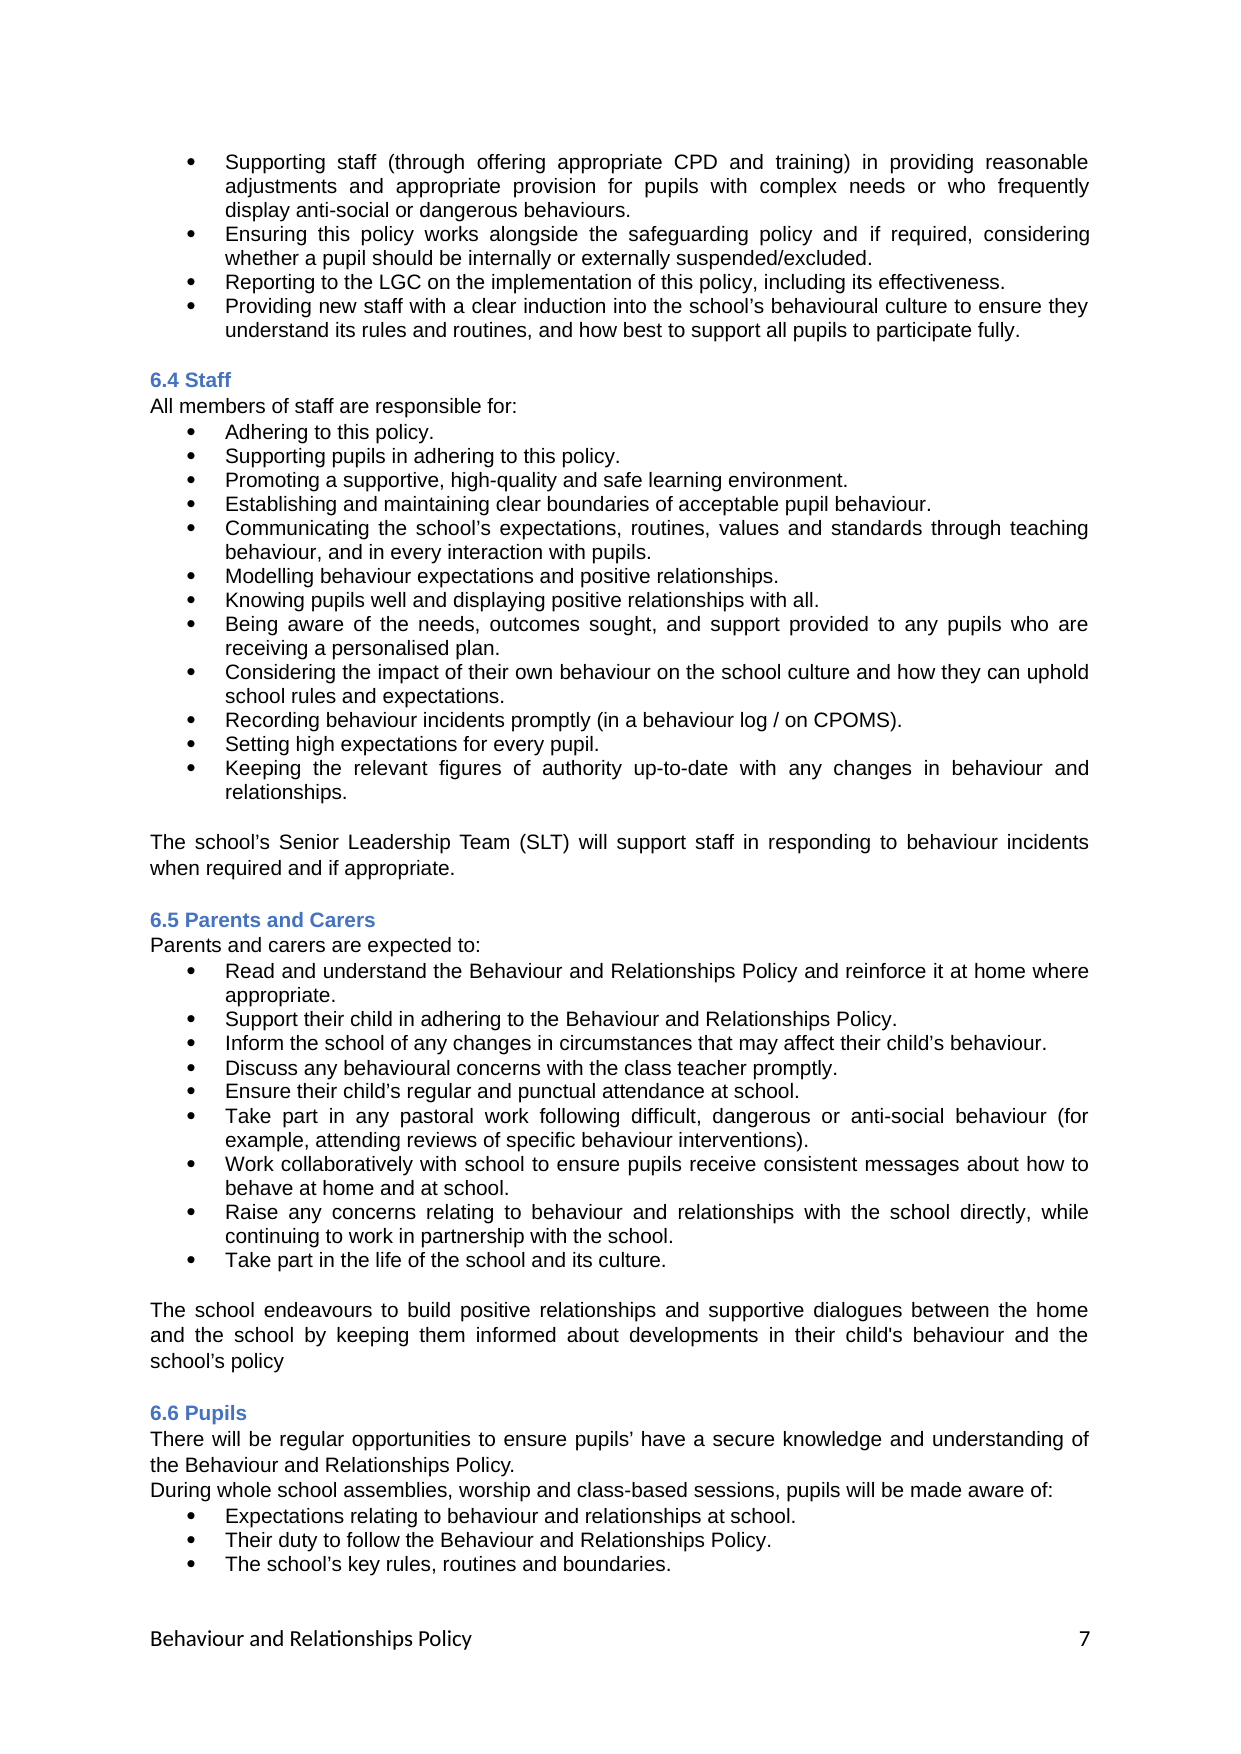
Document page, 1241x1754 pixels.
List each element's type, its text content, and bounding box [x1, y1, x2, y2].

list Inform the school of any changes in circumstances that may affect their child’s behaviour. [187, 1031, 1090, 1055]
list Their duty to follow the Behaviour and Relationships Policy. [187, 1528, 1090, 1552]
list The school’s key rules, routines and boundaries. [187, 1552, 1090, 1576]
list Considering the impact of their own behaviour on the school culture and how they can uphold school rules and expectations. [187, 660, 1090, 708]
text Parents and carers are expected to: [150, 933, 1090, 957]
list Ensure their child’s regular and punctual attendance at school. [187, 1079, 1090, 1103]
list Expectations relating to behaviour and relationships at school. [187, 1504, 1090, 1528]
list Take part in any pastoral work following difficult, dangerous or anti-social behaviour (for example, attending reviews of specific behaviour interventions). [187, 1103, 1090, 1151]
list Support their child in adhering to the Behaviour and Relationships Policy. [187, 1007, 1090, 1031]
list Supporting pupils in adhering to this policy. [187, 444, 1090, 468]
list Establishing and maintaining clear boundaries of acceptable pupil behaviour. [187, 492, 1090, 516]
text 6.6 Pupils [150, 1401, 1090, 1425]
text 6.4 Staff [150, 368, 1090, 392]
list Adhering to this policy. [187, 419, 1090, 444]
list Recording behaviour incidents promptly (in a behaviour log / on CPOMS). [187, 708, 1090, 732]
list Promoting a supportive, high-quality and safe learning environment. [187, 468, 1090, 492]
text During whole school assemblies, worship and class-based sessions, pupils will be made aware of: [150, 1478, 1090, 1502]
text The school endeavours to build positive relationships and supportive dialogues between the home and the school by keeping them informed about developments in their child's behaviour and the school’s policy [150, 1297, 1090, 1373]
list Setting high expectations for every pupil. [187, 732, 1090, 756]
list Read and understand the Behaviour and Relationships Policy and reinforce it at home where appropriate. [187, 959, 1090, 1007]
list Keeping the relevant figures of authority up-to-date with any changes in behaviour and relationships. [187, 756, 1090, 804]
list Being aware of the needs, outcomes sought, and support provided to any pupils who are receiving a personalised plan. [187, 612, 1090, 660]
text The school’s Senior Leadership Team (SLT) will support staff in responding to behaviour incidents when required and if appropriate. [150, 830, 1090, 880]
list Ensuring this policy works alongside the safeguarding policy and if required, considering whether a pupil should be internally or externally suspended/excluded. [187, 222, 1090, 270]
text 6.5 Parents and Carers [150, 907, 1090, 931]
list Communicating the school’s expectations, routines, values and standards through teaching behaviour, and in every interaction with pupils. [187, 516, 1090, 564]
list Modelling behaviour expectations and positive relationships. [187, 564, 1090, 588]
list Supporting staff (through offering appropriate CPD and training) in providing reasonable adjustments and appropriate provision for pupils with complex needs or who frequently display anti-social or dangerous behaviours. [187, 150, 1090, 222]
text There will be regular opportunities to ensure pupils’ have a secure knowledge and understanding of the Behaviour and Relationships Policy. [150, 1427, 1090, 1476]
list Take part in the life of the school and its culture. [187, 1247, 1090, 1272]
list Reporting to the LGC on the implementation of this policy, including its effectiveness. [187, 270, 1090, 294]
list Work collaboratively with school to ensure pupils receive consistent messages about how to behave at home and at school. [187, 1151, 1090, 1199]
list Providing new staff with a clear induction into the school’s behavioural culture to ensure they understand its rules and routines, and how best to support all pupils to participate fully. [187, 294, 1090, 342]
list Raise any concerns relating to behaviour and relationships with the school directly, while continuing to work in partnership with the school. [187, 1199, 1090, 1247]
list Discuss any behavioural concerns with the class teacher promptly. [187, 1055, 1090, 1079]
list Knowing pupils well and displaying positive relationships with all. [187, 588, 1090, 612]
text All members of staff are responsible for: [150, 394, 1090, 418]
